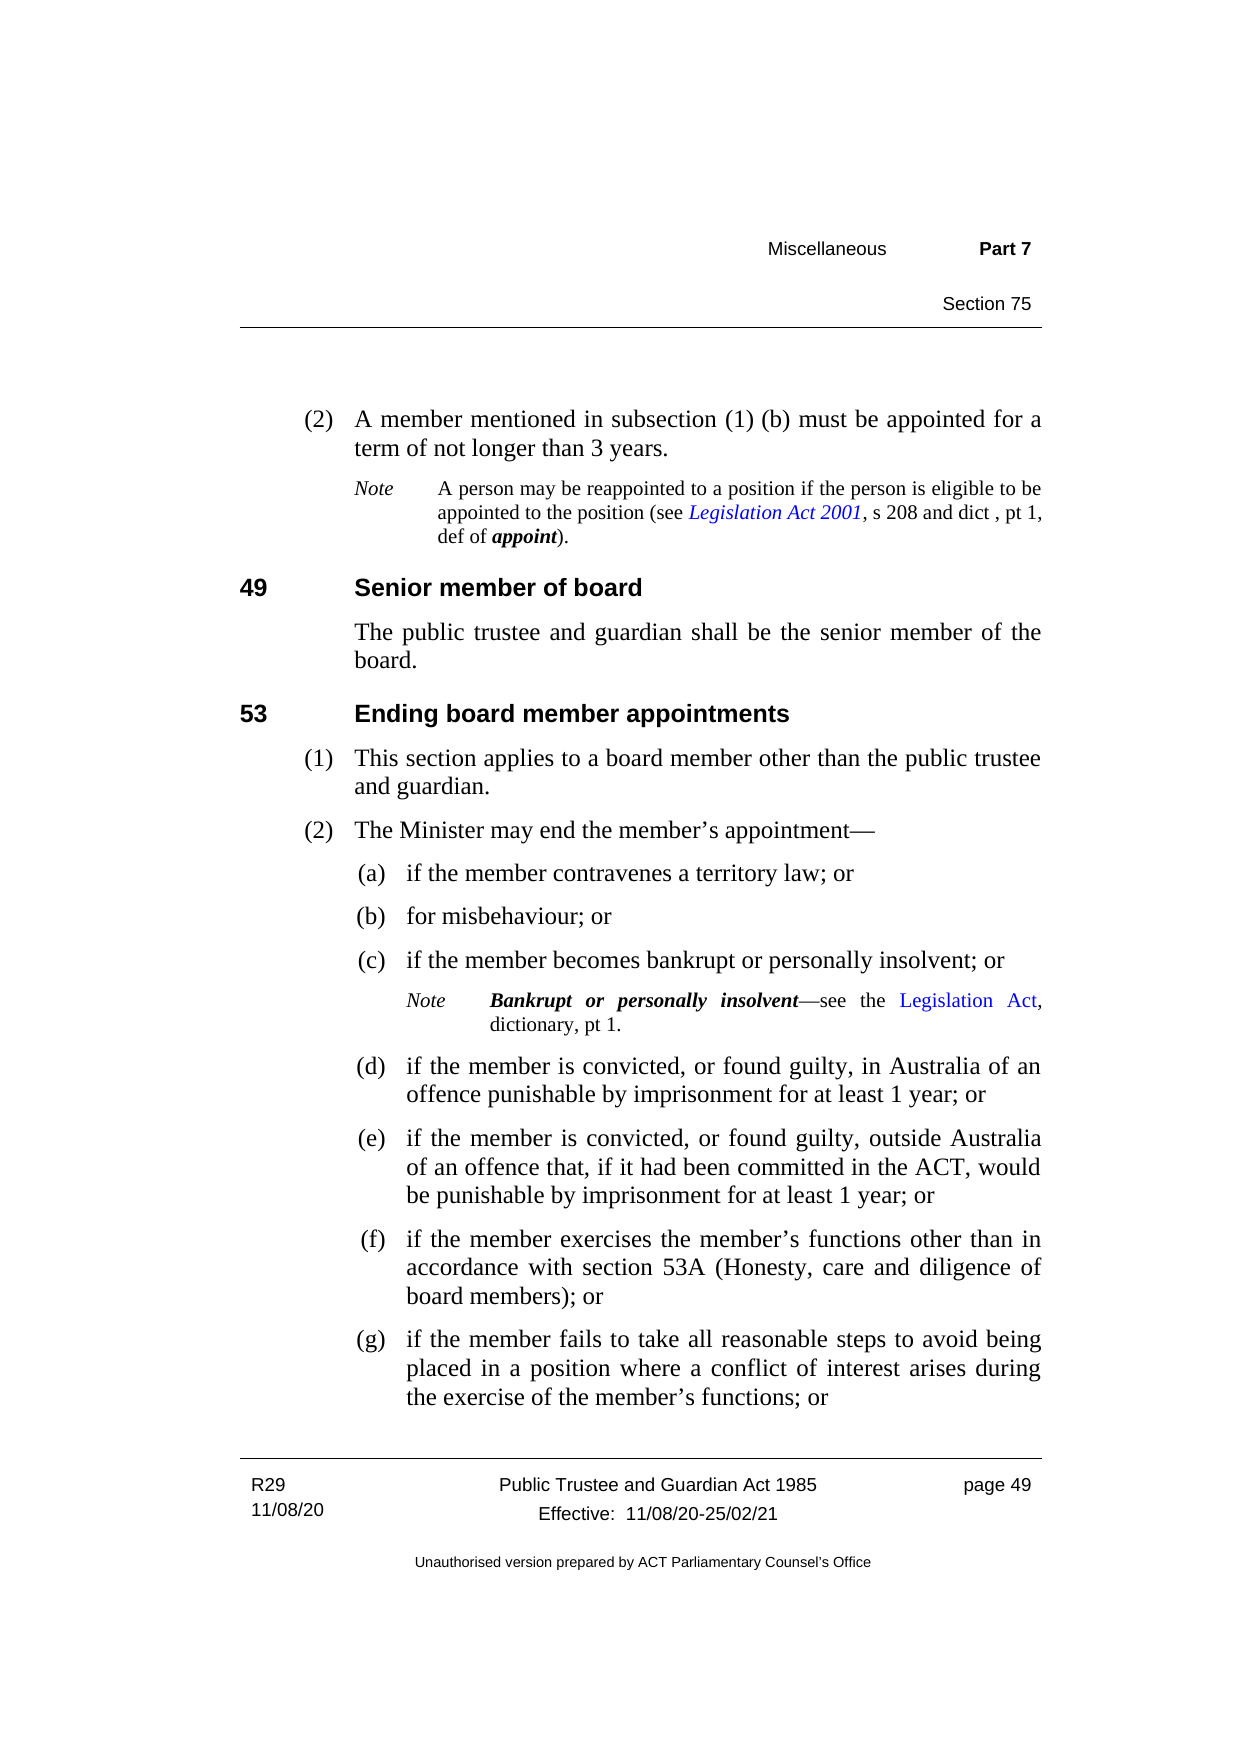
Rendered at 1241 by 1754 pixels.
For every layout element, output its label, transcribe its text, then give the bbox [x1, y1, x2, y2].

text The public trustee and guardian shall be the senior member of the board. [354, 617, 1042, 674]
text (c) if the member becomes bankrupt or personally insolvent; or [239, 945, 1042, 973]
text 49 Senior member of board [239, 573, 1042, 602]
text Note A person may be reappointed to a position if the person is eligible to be appointed to the position (see Legislation Act 2001, s 208 and dict , pt 1, def of appoint). [354, 476, 1042, 548]
text (b) for misbehaviour; or [239, 901, 1042, 930]
text (1) This section applies to a board member other than the public trustee and guardian. [239, 743, 1042, 800]
text Note Bankrupt or personally insolvent—see the Legislation Act, dictionary, pt 1. [406, 988, 1042, 1036]
text (a) if the member contravenes a territory law; or [239, 858, 1042, 887]
text (e) if the member is convicted, or found guilty, outside Australia of an offence that, if it had been committed in the ACT, would be punishable by imprisonment for at least 1 year; or [239, 1123, 1042, 1209]
text (2) A member mentioned in subsection (1) (b) must be appointed for a term of not longer than 3 years. [239, 404, 1042, 462]
text 53 Ending board member appointments [239, 699, 1042, 728]
text (2) The Minister may end the member’s appointment— [239, 815, 1042, 843]
text (g) if the member fails to take all reasonable steps to avoid being placed in a position where a conflict of interest arises during the exercise of the member’s functions; or [239, 1324, 1042, 1411]
text (f) if the member exercises the member’s functions other than in accordance with section 53A (Honesty, care and diligence of board members); or [239, 1224, 1042, 1310]
text (d) if the member is convicted, or found guilty, in Australia of an offence punishable by imprisonment for at least 1 year; or [239, 1051, 1042, 1108]
